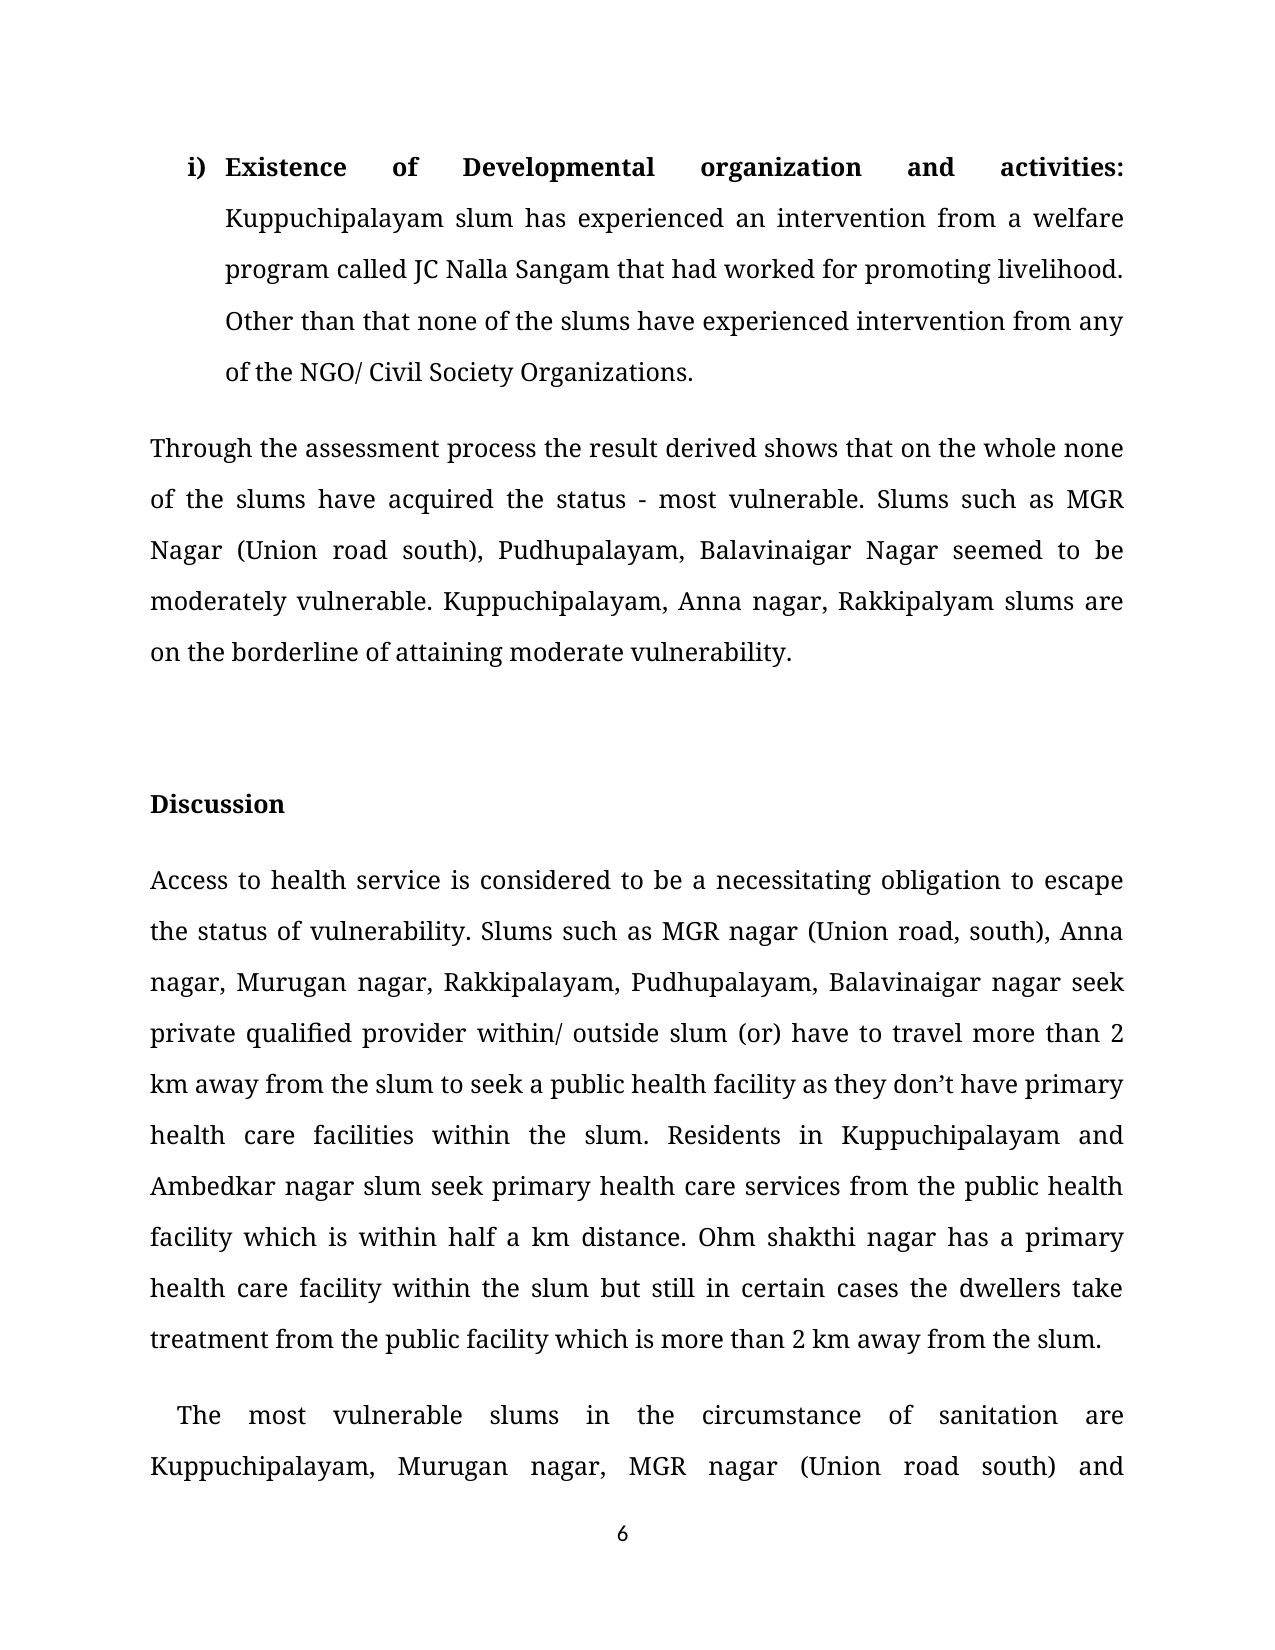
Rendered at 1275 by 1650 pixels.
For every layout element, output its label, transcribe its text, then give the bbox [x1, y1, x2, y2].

text Discussion [150, 786, 1125, 821]
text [150, 1398, 1125, 1483]
list Existence of Developmental organization and activities: Kuppuchipalayam slum has experienced an intervention from a welfare program called JC Nalla Sangam that had worked for promoting livelihood. Other than that none of the slums have experienced intervention from any of the NGO/ Civil Society Organizations. [187, 150, 1125, 388]
text Access to health service is considered to be a necessitating obligation to escape the status of vulnerability. Slums such as MGR nagar (Union road, south), Anna nagar, Murugan nagar, Rakkipalayam, Pudhupalayam, Balavinaigar nagar seek private qualified provider within/ outside slum (or) have to travel more than 2 km away from the slum to seek a public health facility as they don’t have primary health care facilities within the slum. Residents in Kuppuchipalayam and Ambedkar nagar slum seek primary health care services from the public health facility which is within half a km distance. Ohm shakthi nagar has a primary health care facility within the slum but still in certain cases the dwellers take treatment from the public facility which is more than 2 km away from the slum. [150, 862, 1125, 1356]
text Through the assessment process the result derived shows that on the whole none of the slums have acquired the status - most vulnerable. Slums such as MGR Nagar (Union road south), Pudhupalayam, Balavinaigar Nagar seemed to be moderately vulnerable. Kuppuchipalayam, Anna nagar, Rakkipalyam slums are on the borderline of attaining moderate vulnerability. [150, 430, 1125, 668]
